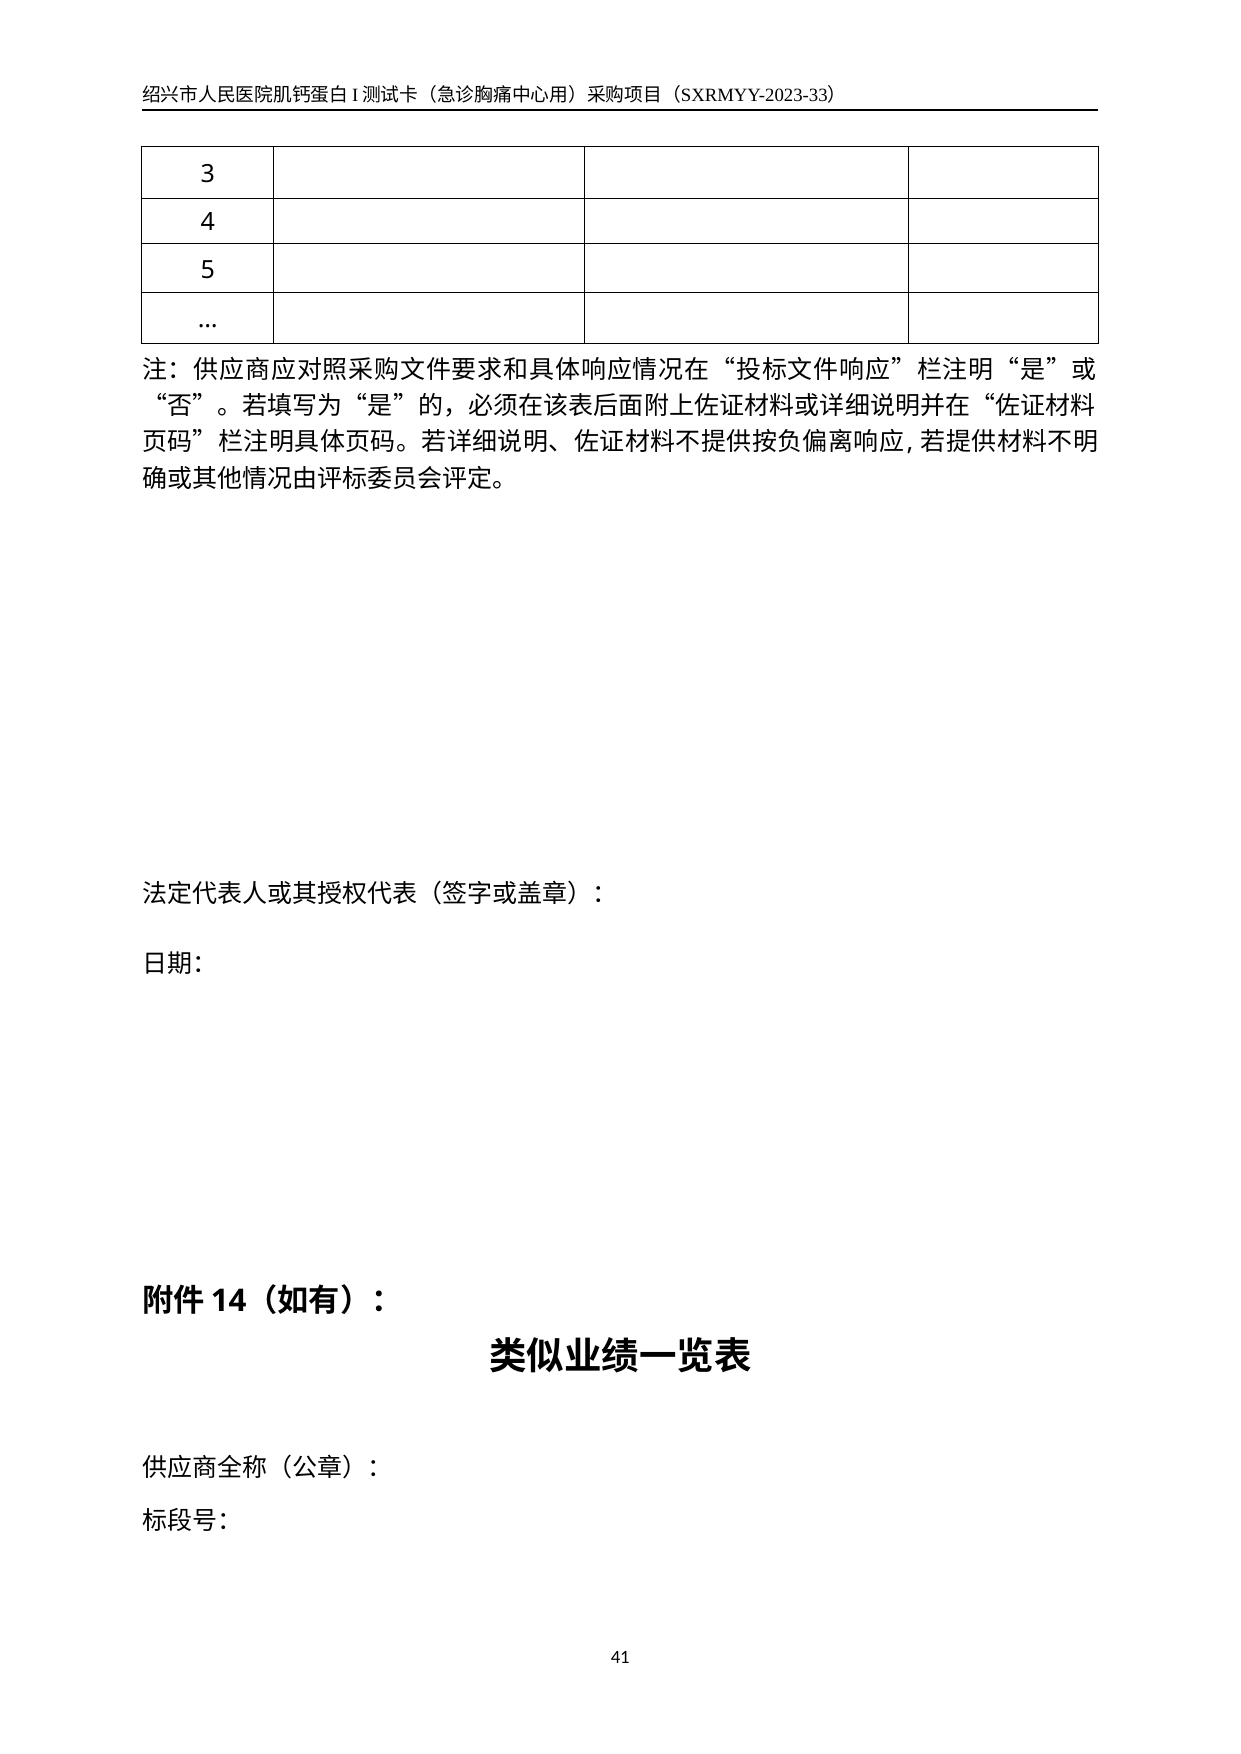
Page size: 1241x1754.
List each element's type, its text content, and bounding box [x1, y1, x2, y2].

table_cell … [142, 293, 273, 343]
table_cell [909, 199, 1098, 243]
text 法定代表人或其授权代表（签字或盖章）： [142, 873, 1098, 909]
table_cell [909, 293, 1098, 343]
text 注：供应商应对照采购文件要求和具体响应情况在“投标文件响应”栏注明“是”或“否”。若填写为“是”的，必须在该表后面附上佐证材料或详细说明并在“佐证材料页码”栏注明具体页码。若详细说明、佐证材料不提供按负偏离响应, 若提供材料不明确或其他情况由评标委员会评定。 [142, 349, 1098, 494]
text 日期： [142, 944, 1098, 980]
text 标段号： [142, 1500, 1098, 1537]
table_cell [585, 293, 908, 343]
table_cell [909, 244, 1098, 292]
table_cell [274, 293, 584, 343]
table_cell [274, 244, 584, 292]
text 类似业绩一览表 [142, 1326, 1098, 1380]
table_cell [274, 147, 584, 198]
table_cell 3 [142, 147, 273, 198]
table_cell [585, 244, 908, 292]
text 附件14（如有）： [142, 1276, 1098, 1321]
table_cell [274, 199, 584, 243]
table_cell 4 [142, 199, 273, 243]
table_cell [585, 199, 908, 243]
table_cell [585, 147, 908, 198]
text 供应商全称（公章）： [142, 1447, 1098, 1484]
table_cell 5 [142, 244, 273, 292]
table_cell [909, 147, 1098, 198]
